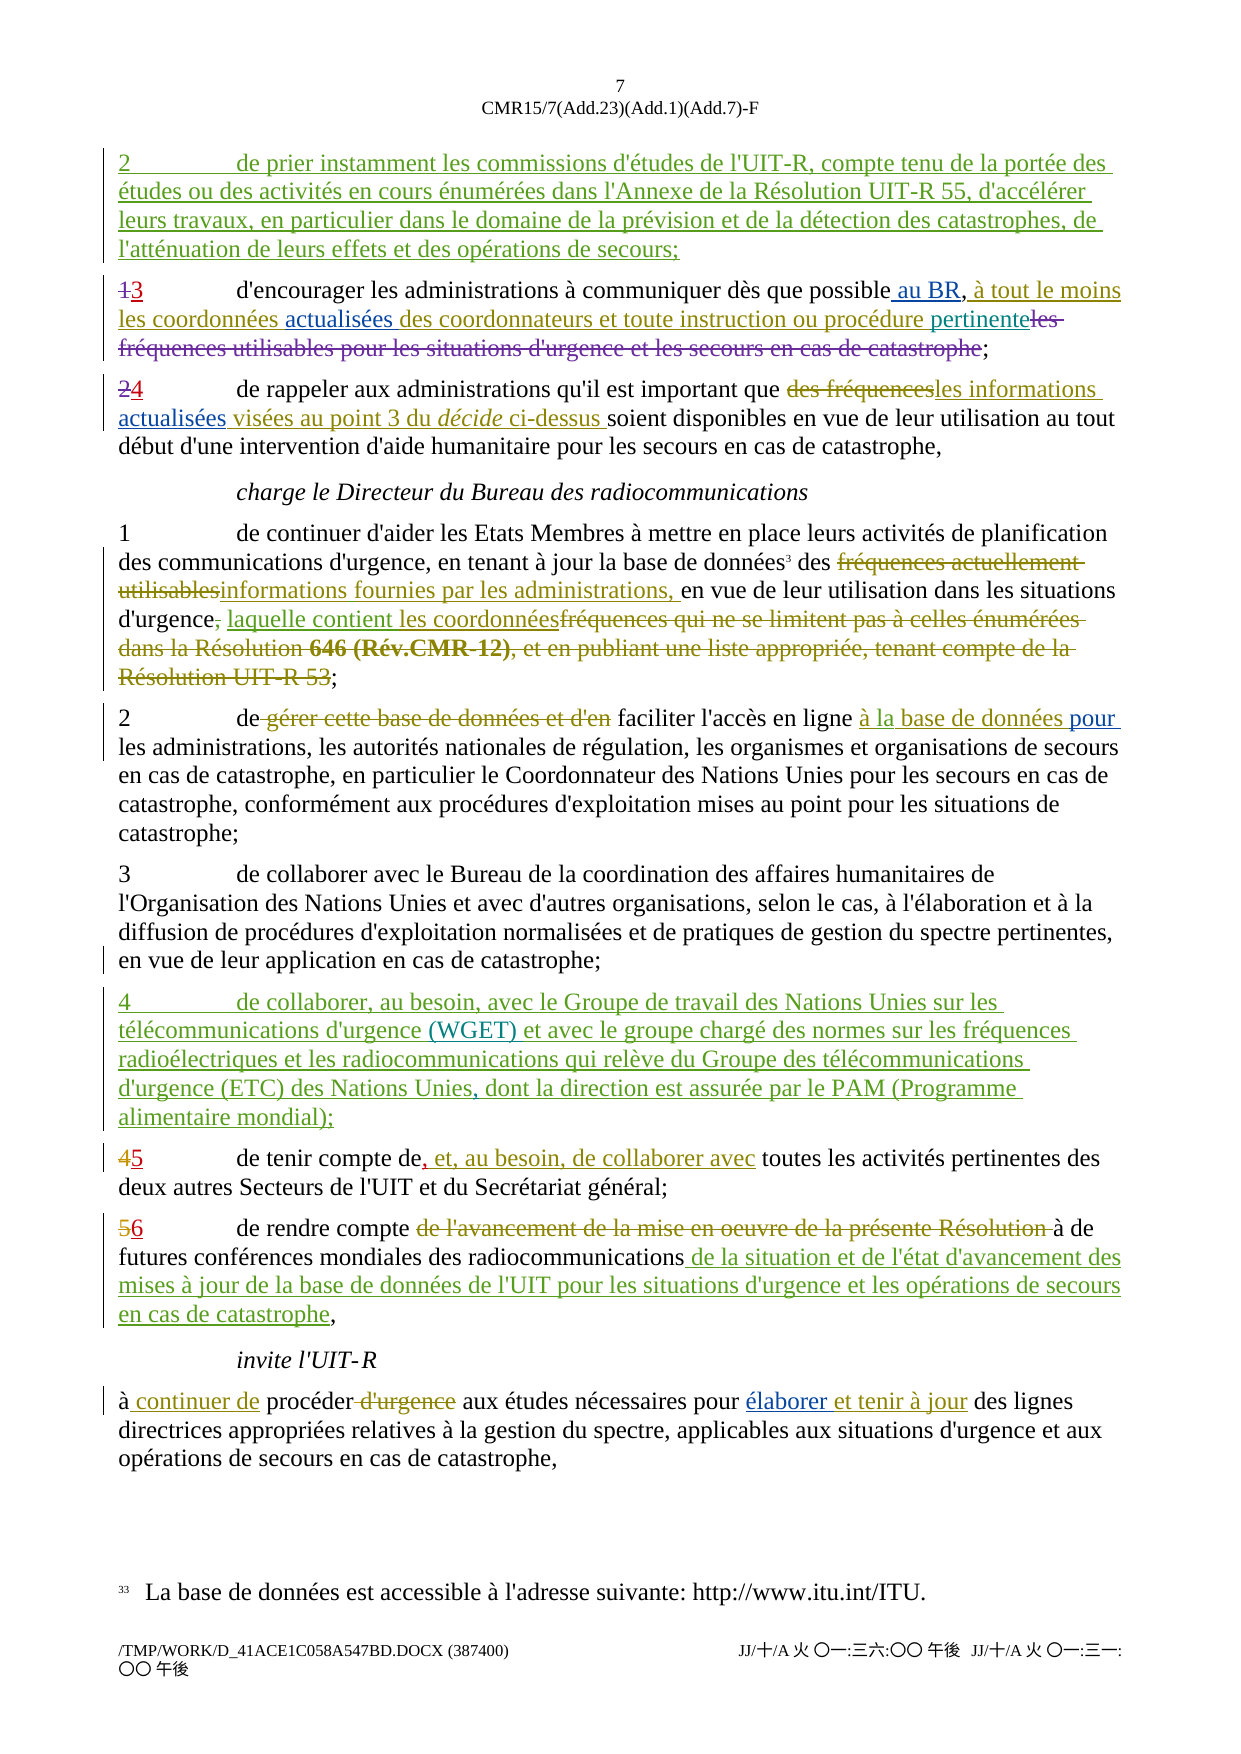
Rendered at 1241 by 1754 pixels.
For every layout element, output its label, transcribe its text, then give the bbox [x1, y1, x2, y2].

text charge le Directeur du Bureau des radiocommunications [236, 477, 1122, 506]
text d'encourager les administrations à communiquer dès que possible,; [118, 275, 1122, 361]
text à procéder aux études nécessaires pour des lignes directrices appropriées relatives à la gestion du spectre, applicables aux situations d'urgence et aux opérations de secours en cas de catastrophe, [118, 1386, 1122, 1472]
text invite l'UIT-R [236, 1345, 1122, 1373]
text 1 de continuer d'aider les Etats Membres à mettre en place leurs activités de planification des communications d'urgence, en tenant à jour la base de données3 des en vue de leur utilisation dans les situations d'urgence ; [118, 518, 1122, 691]
text 2 de faciliter l'accès en ligne les administrations, les autorités nationales de régulation, les organismes et organisations de secours en cas de catastrophe, en particulier le Coordonnateur des Nations Unies pour les secours en cas de catastrophe, conformément aux procédures d'exploitation mises au point pour les situations de catastrophe; [118, 703, 1122, 847]
text 3 de collaborer avec le Bureau de la coordination des affaires humanitaires de l'Organisation des Nations Unies et avec d'autres organisations, selon le cas, à l'élaboration et à la diffusion de procédures d'exploitation normalisées et de pratiques de gestion du spectre pertinentes, en vue de leur application en cas de catastrophe; [118, 859, 1122, 974]
text de rappeler aux administrations qu'il est important que soient disponibles en vue de leur utilisation au tout début d'une intervention d'aide humanitaire pour les secours en cas de catastrophe, [118, 374, 1122, 460]
text de tenir compte de toutes les activités pertinentes des deux autres Secteurs de l'UIT et du Secrétariat général; [118, 1143, 1122, 1201]
text de rendre compte à de futures conférences mondiales des radiocommunications, [118, 1213, 1122, 1328]
